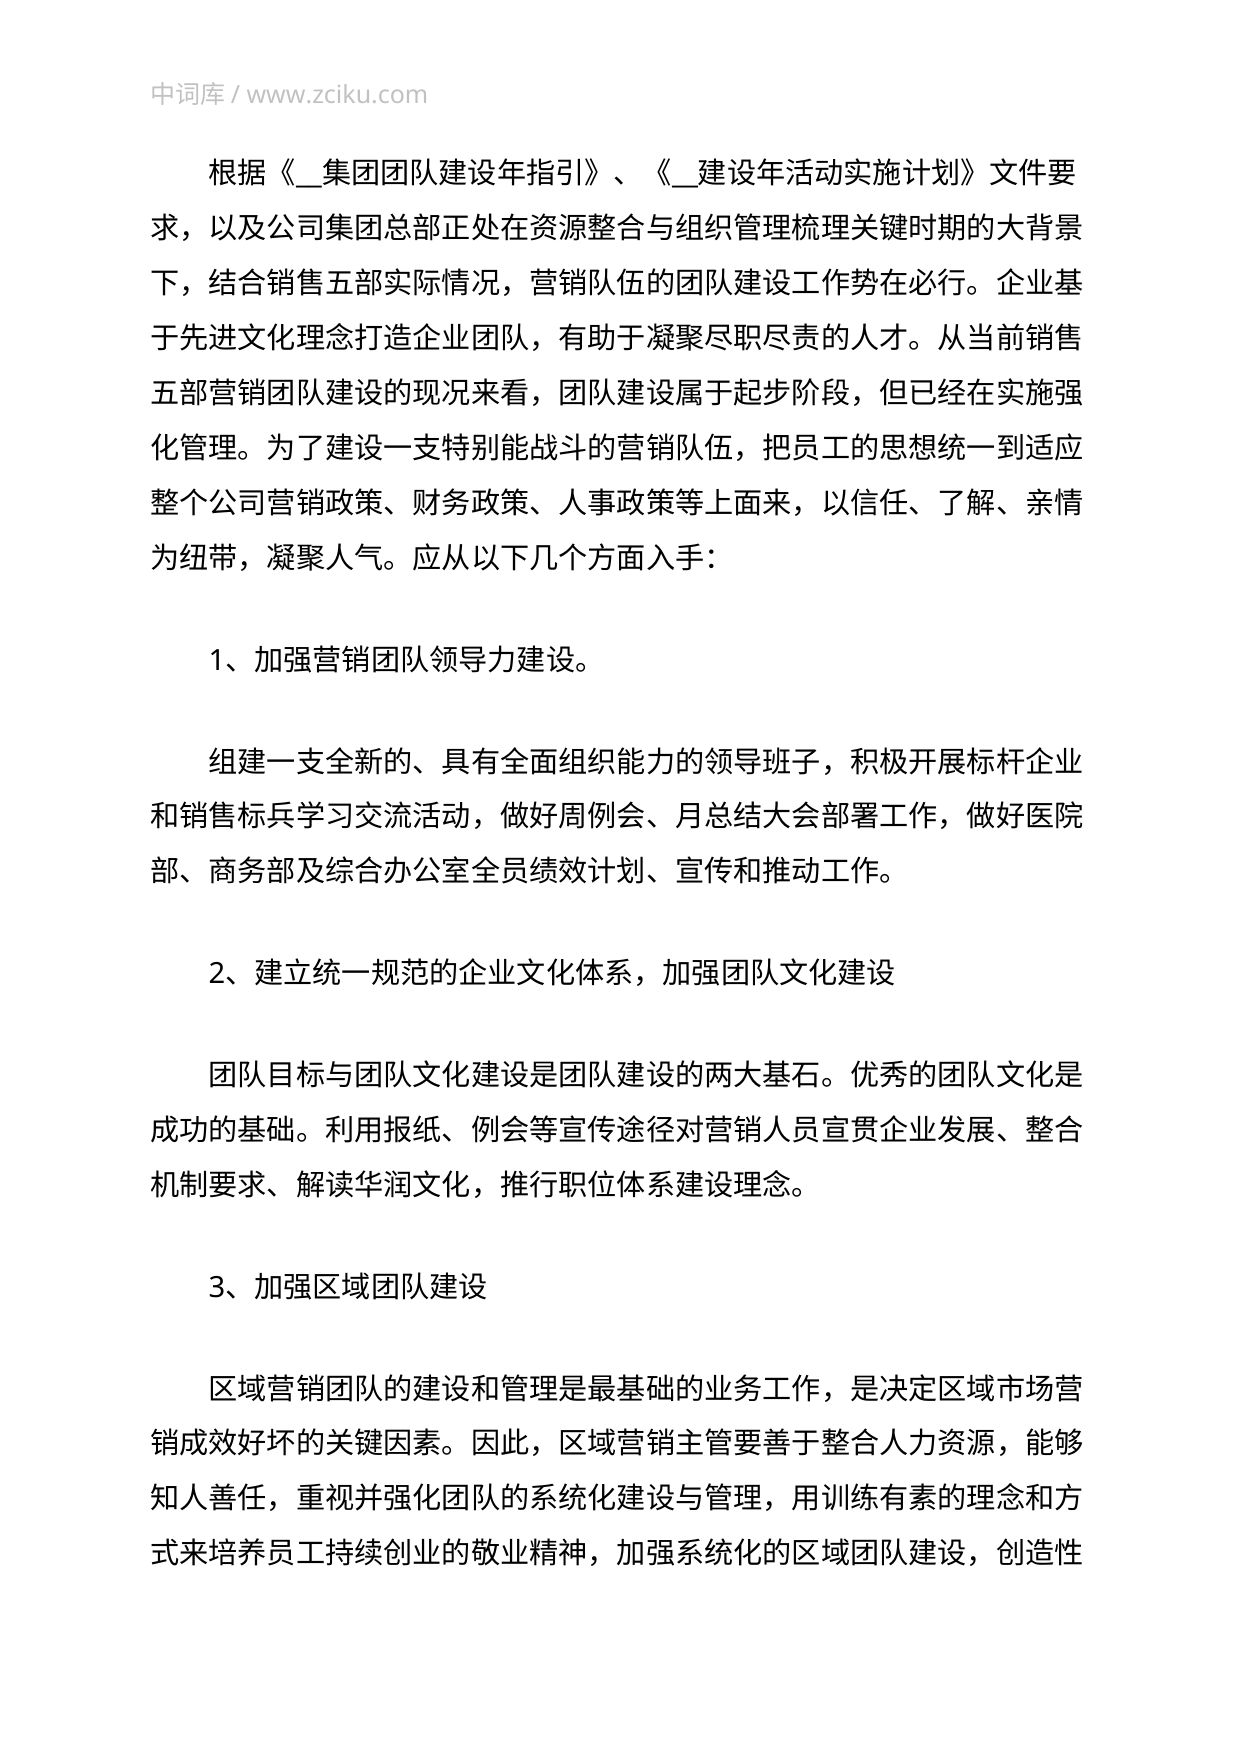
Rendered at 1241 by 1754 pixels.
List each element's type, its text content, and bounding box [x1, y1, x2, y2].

text 团队目标与团队文化建设是团队建设的两大基石。优秀的团队文化是成功的基础。利用报纸、例会等宣传途径对营销人员宣贯企业发展、整合机制要求、解读华润文化，推行职位体系建设理念。 [150, 1052, 1090, 1204]
text 3、加强区域团队建设 [150, 1263, 1090, 1306]
text 组建一支全新的、具有全面组织能力的领导班子，积极开展标杆企业和销售标兵学习交流活动，做好周例会、月总结大会部署工作，做好医院部、商务部及综合办公室全员绩效计划、宣传和推动工作。 [150, 738, 1090, 890]
text 1、加强营销团队领导力建设。 [150, 636, 1090, 678]
text 区域营销团队的建设和管理是最基础的业务工作，是决定区域市场营销成效好坏的关键因素。因此，区域营销主管要善于整合人力资源，能够知人善任，重视并强化团队的系统化建设与管理，用训练有素的理念和方式来培养员工持续创业的敬业精神，加强系统化的区域团队建设，创造性 [150, 1365, 1090, 1572]
text 2、建立统一规范的企业文化体系，加强团队文化建设 [150, 950, 1090, 992]
text 根据《__集团团队建设年指引》、《__建设年活动实施计划》文件要求，以及公司集团总部正处在资源整合与组织管理梳理关键时期的大背景下，结合销售五部实际情况，营销队伍的团队建设工作势在必行。企业基于先进文化理念打造企业团队，有助于凝聚尽职尽责的人才。从当前销售五部营销团队建设的现况来看，团队建设属于起步阶段，但已经在实施强化管理。为了建设一支特别能战斗的营销队伍，把员工的思想统一到适应整个公司营销政策、财务政策、人事政策等上面来，以信任、了解、亲情为纽带，凝聚人气。应从以下几个方面入手： [150, 150, 1090, 577]
